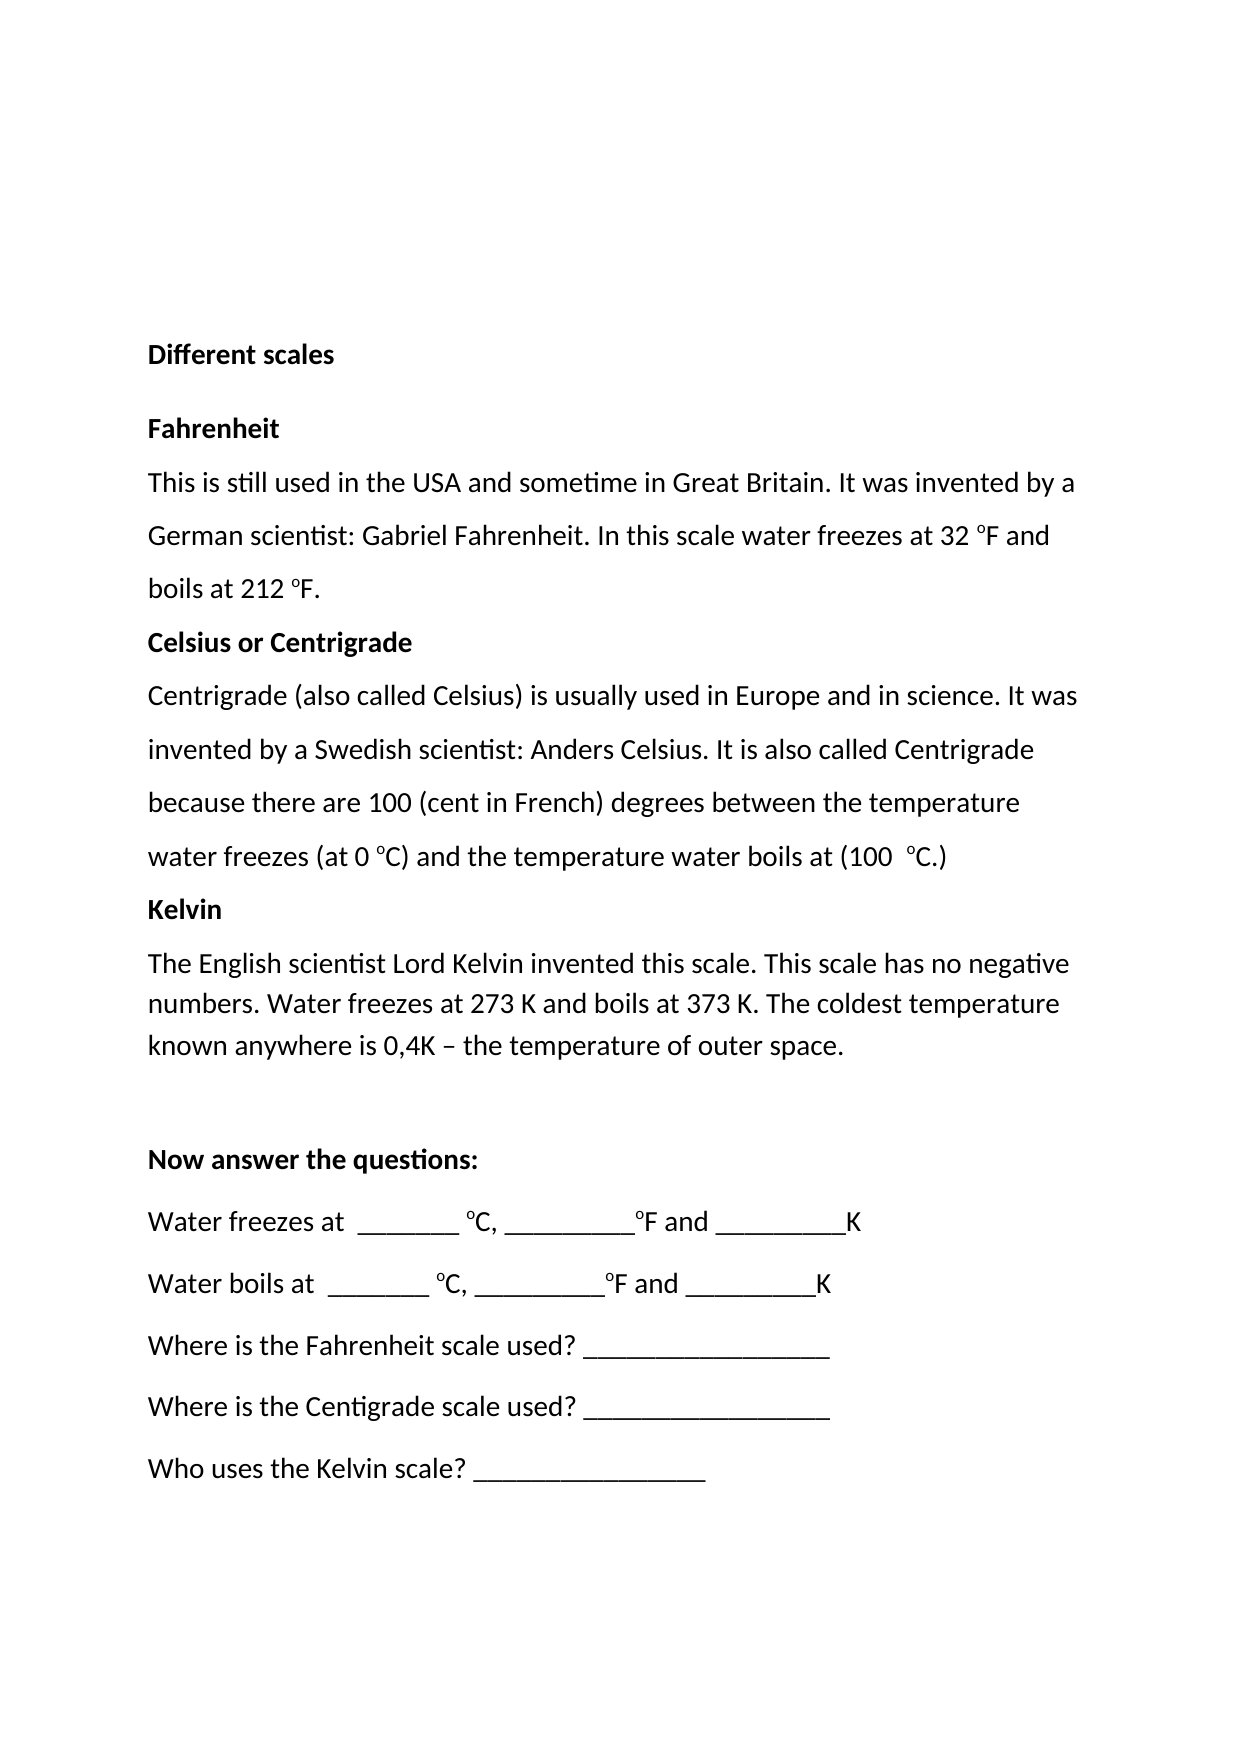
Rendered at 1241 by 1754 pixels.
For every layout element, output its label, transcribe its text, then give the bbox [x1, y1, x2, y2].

text Where is the Fahrenheit scale used? _________________ [148, 1327, 1093, 1362]
text Celsius or Centrigrade [148, 624, 1093, 660]
text This is still used in the USA and sometime in Great Britain. It was invented by a German scientist: Gabriel Fahrenheit. In this scale water freezes at 32 oF and boils at 212 oF. [148, 464, 1093, 606]
text Centrigrade (also called Celsius) is usually used in Europe and in science. It was invented by a Swedish scientist: Anders Celsius. It is also called Centrigrade because there are 100 (cent in French) degrees between the temperature water freezes (at 0 oC) and the temperature water boils at (100 oC.) [148, 677, 1093, 873]
text Water boils at _______ oC, _________oF and _________K [148, 1265, 1093, 1301]
text Who uses the Kelvin scale? ________________ [148, 1450, 1093, 1486]
text Different scales [148, 336, 1093, 372]
text Now answer the questions: [148, 1141, 1093, 1177]
text Where is the Centigrade scale used? _________________ [148, 1388, 1093, 1424]
text Fahrenheit [148, 410, 1093, 446]
text Kelvin [148, 891, 1093, 927]
text The English scientist Lord Kelvin invented this scale. This scale has no negative numbers. Water freezes at 273 K and boils at 373 K. The coldest temperature known anywhere is 0,4K – the temperature of outer space. [148, 945, 1093, 1062]
text Water freezes at _______ oC, _________oF and _________K [148, 1203, 1093, 1239]
